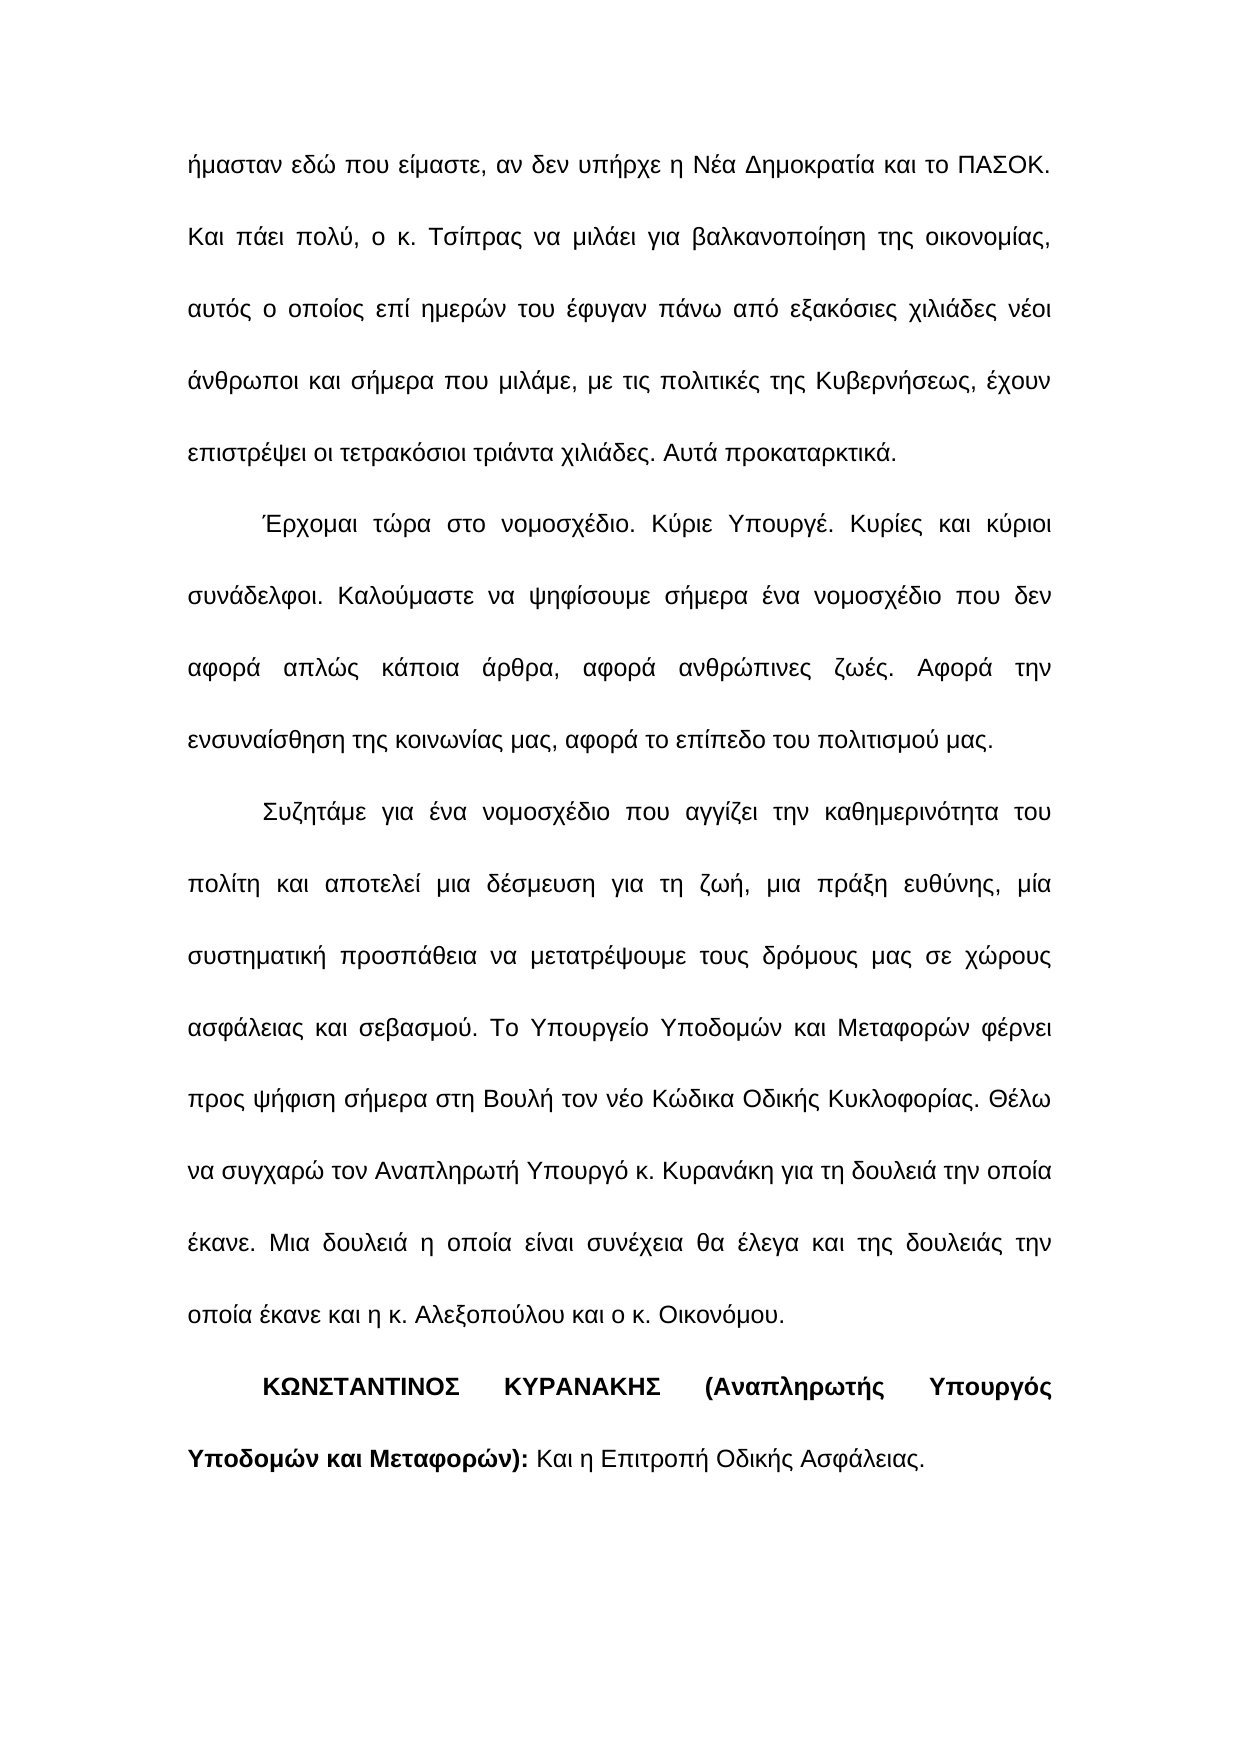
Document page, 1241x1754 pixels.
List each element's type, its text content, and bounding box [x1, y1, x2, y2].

text Συζητάμε για ένα νομοσχέδιο που αγγίζει την καθημερινότητα του πολίτη και αποτελεί μια δέσμευση για τη ζωή, μια πράξη ευθύνης, μία συστηματική προσπάθεια να μετατρέψουμε τους δρόμους μας σε χώρους ασφάλειας και σεβασμού. Το Υπουργείο Υποδομών και Μεταφορών φέρνει προς ψήφιση σήμερα στη Βουλή τον νέο Κώδικα Οδικής Κυκλοφορίας. Θέλω να συγχαρώ τον Αναπληρωτή Υπουργό κ. Κυρανάκη για τη δουλειά την οποία έκανε. Μια δουλειά η οποία είναι συνέχεια θα έλεγα και της δουλειάς την οποία έκανε και η κ. Αλεξοπούλου και ο κ. Οικονόμου. [187, 797, 1053, 1329]
text Έρχομαι τώρα στο νομοσχέδιο. Κύριε Υπουργέ. Κυρίες και κύριοι συνάδελφοι. Καλούμαστε να ψηφίσουμε σήμερα ένα νομοσχέδιο που δεν αφορά απλώς κάποια άρθρα, αφορά ανθρώπινες ζωές. Αφορά την ενσυναίσθηση της κοινωνίας μας, αφορά το επίπεδο του πολιτισμού μας. [187, 509, 1053, 754]
text ΚΩΝΣΤΑΝΤΙΝΟΣ ΚΥΡΑΝΑΚΗΣ (Αναπληρωτής Υπουργός Υποδομών και Μεταφορών): Και η Επιτροπή Οδικής Ασφάλειας. [187, 1372, 1053, 1472]
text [187, 150, 1053, 466]
